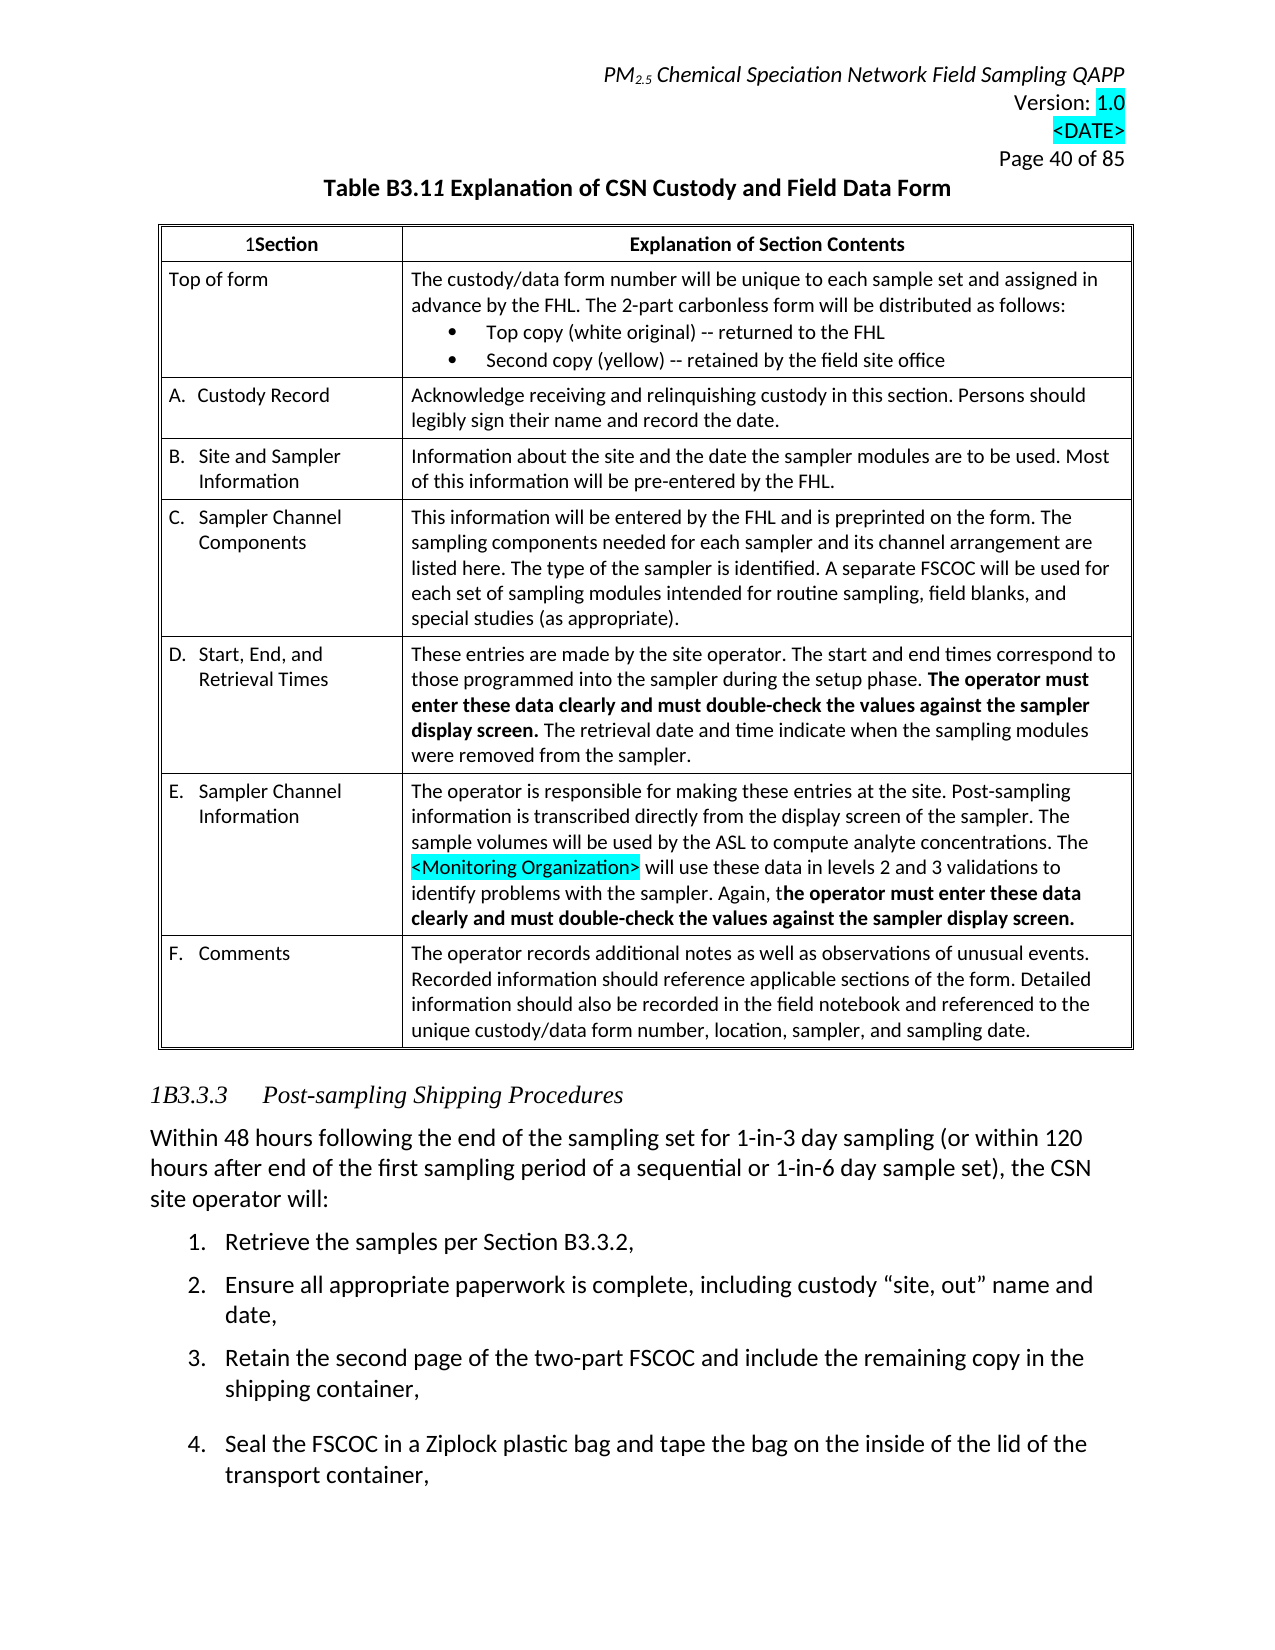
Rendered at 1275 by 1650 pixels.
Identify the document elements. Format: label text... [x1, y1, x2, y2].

list Retrieve the samples per Section B3.3.2, [187, 1226, 1125, 1256]
table_cell The custody/data form number will be unique to each sample set and assigned in advance by the FHL. The 2-part carbonless form will be distributed as follows: Top copy (white original) -- returned to the FHL Second copy (yellow) -- retained by the field site office [403, 262, 1131, 377]
list Ensure all appropriate paperwork is complete, including custody “site, out” name and date, [187, 1269, 1125, 1330]
list Seal the FSCOC in a Ziplock plastic bag and tape the bag on the inside of the lid of the transport container, [187, 1428, 1125, 1489]
table_cell D. Start, End, and Retrieval Times [162, 637, 402, 773]
list Retain the second page of the two-part FSCOC and include the remaining copy in the shipping container, [187, 1342, 1125, 1403]
text Within 48 hours following the end of the sampling set for 1-in-3 day sampling (or within 120 hours after end of the first sampling period of a sequential or 1-in-6 day sample set), the CSN site operator will: [150, 1122, 1125, 1213]
text Table B3.1 Explanation of CSN Custody and Field Data Form [150, 172, 1125, 203]
table_cell Information about the site and the date the sampler modules are to be used. Most of this information will be pre-entered by the FHL. [403, 439, 1131, 498]
table_cell E. Sampler Channel Information [162, 774, 402, 935]
table_cell A. Custody Record [162, 378, 402, 438]
subtitle B3.3.3 Post-sampling Shipping Procedures [150, 1080, 1125, 1109]
table_cell Acknowledge receiving and relinquishing custody in this section. Persons should legibly sign their name and record the date. [403, 378, 1131, 438]
table_cell F. Comments [162, 936, 402, 1047]
table_cell Top of form [162, 262, 402, 377]
table_header Explanation of Section Contents [403, 227, 1131, 261]
table_cell C. Sampler Channel Components [162, 500, 402, 636]
table_cell This information will be entered by the FHL and is preprinted on the form. The sampling components needed for each sampler and its channel arrangement are listed here. The type of the sampler is identified. A separate FSCOC will be used for each set of sampling modules intended for routine sampling, field blanks, and special studies (as appropriate). [403, 500, 1131, 636]
table_cell These entries are made by the site operator. The start and end times correspond to those programmed into the sampler during the setup phase. The operator must enter these data clearly and must double-check the values against the sampler display screen. The retrieval date and time indicate when the sampling modules were removed from the sampler. [403, 637, 1131, 773]
table_cell B. Site and Sampler Information [162, 439, 402, 498]
table_cell The operator is responsible for making these entries at the site. Post-sampling information is transcribed directly from the display screen of the sampler. The sample volumes will be used by the ASL to compute analyte concentrations. The <Monitoring Organization> will use these data in levels 2 and 3 validations to identify problems with the sampler. Again, the operator must enter these data clearly and must double-check the values against the sampler display screen. [403, 774, 1131, 935]
table_header Section [162, 227, 402, 261]
table_cell The operator records additional notes as well as observations of unusual events. Recorded information should reference applicable sections of the form. Detailed information should also be recorded in the field notebook and referenced to the unique custody/data form number, location, sampler, and sampling date. [403, 936, 1131, 1047]
